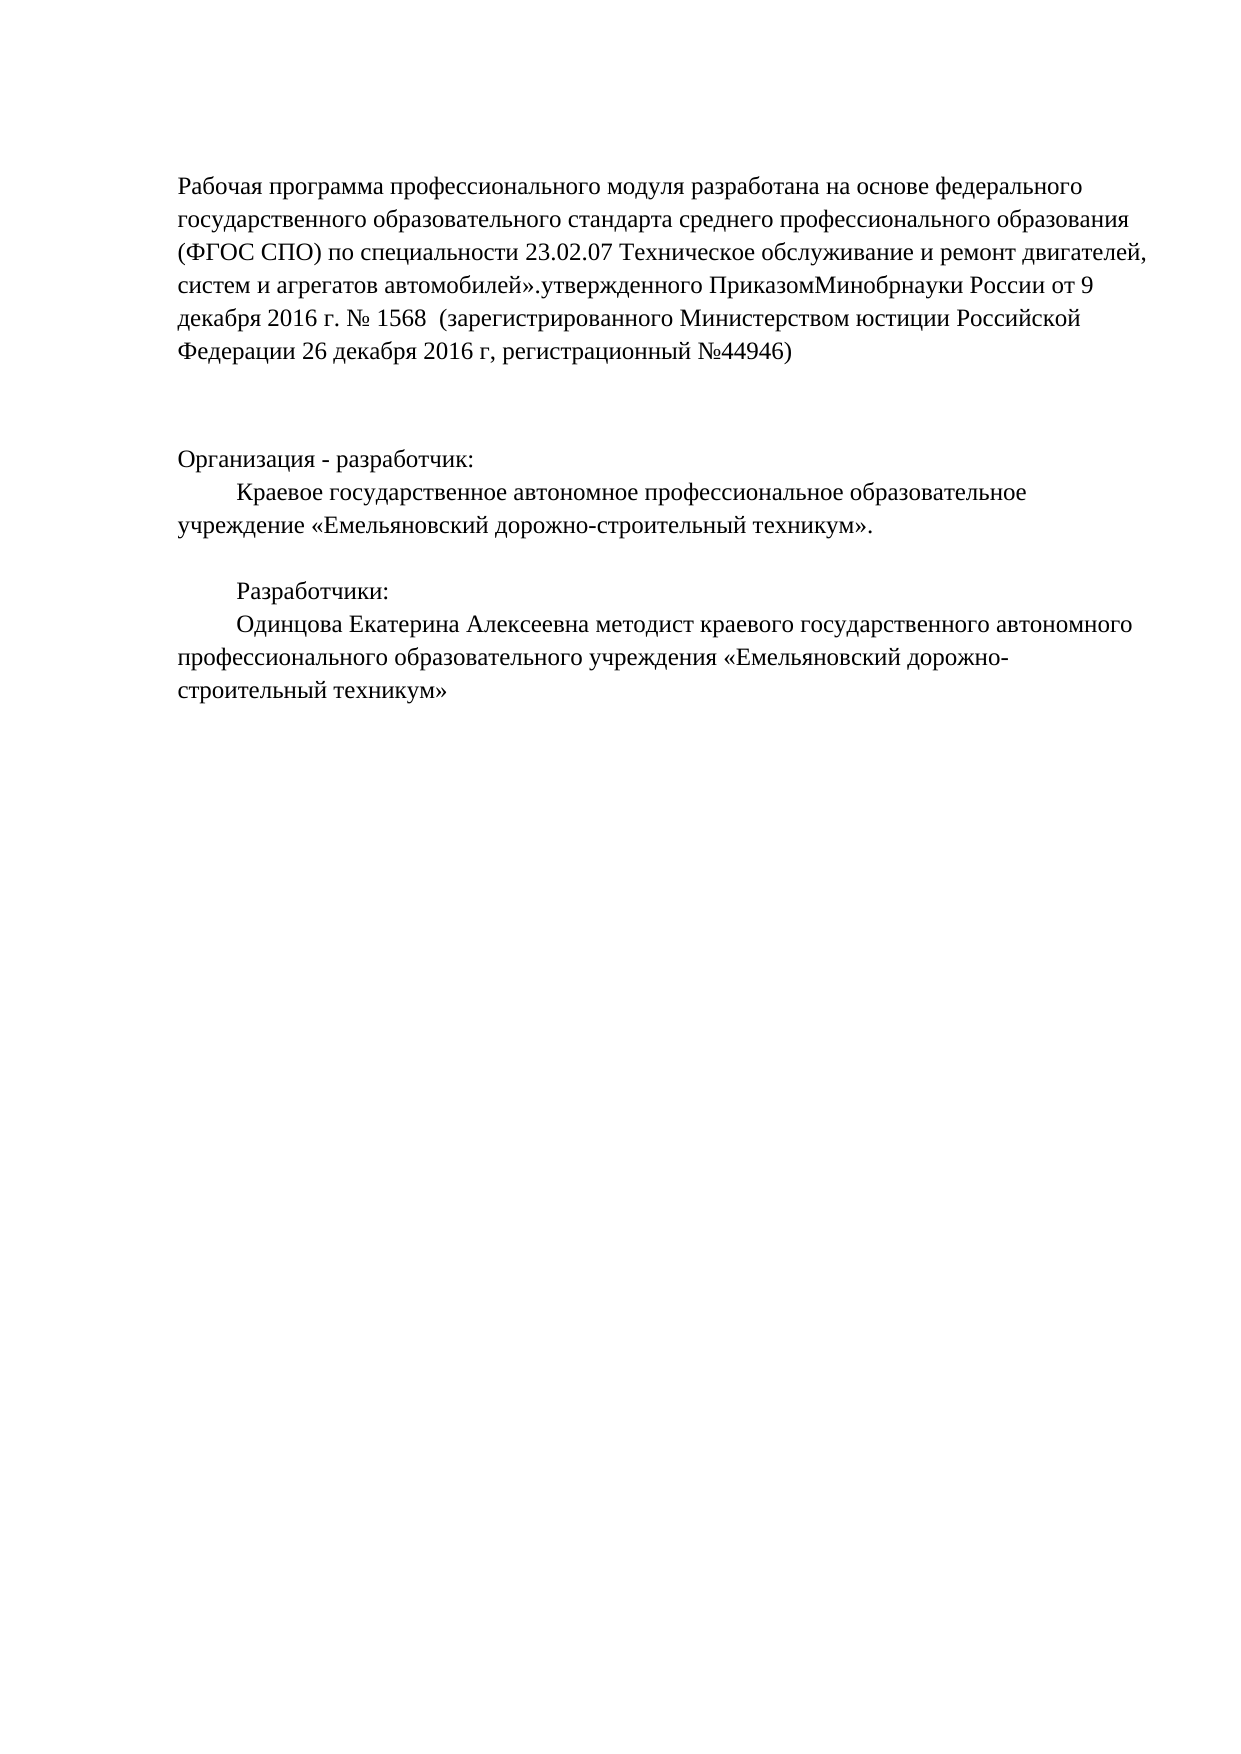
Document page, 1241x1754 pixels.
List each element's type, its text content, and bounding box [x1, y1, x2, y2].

text Краевое государственное автономное профессиональное образовательное учреждение «Емельяновский дорожно-строительный техникум». [177, 477, 1152, 538]
text Одинцова Екатерина Алексеевна методист краевого государственного автономного профессионального образовательного учреждения «Емельяновский дорожно-строительный техникум» [177, 609, 1152, 704]
text Рабочая программа профессионального модуля разработана на основе федерального государственного образовательного стандарта среднего профессионального образования (ФГОС СПО) по специальности 23.02.07 Техническое обслуживание и ремонт двигателей, систем и агрегатов автомобилей».утвержденного ПриказомМинобрнауки России от 9 декабря 2016 г. № 1568 (зарегистрированного Министерством юстиции Российской Федерации 26 декабря 2016 г, регистрационный №44946) [177, 171, 1152, 365]
text Разработчики: [177, 576, 1152, 604]
text Организация - разработчик: [177, 444, 1152, 472]
